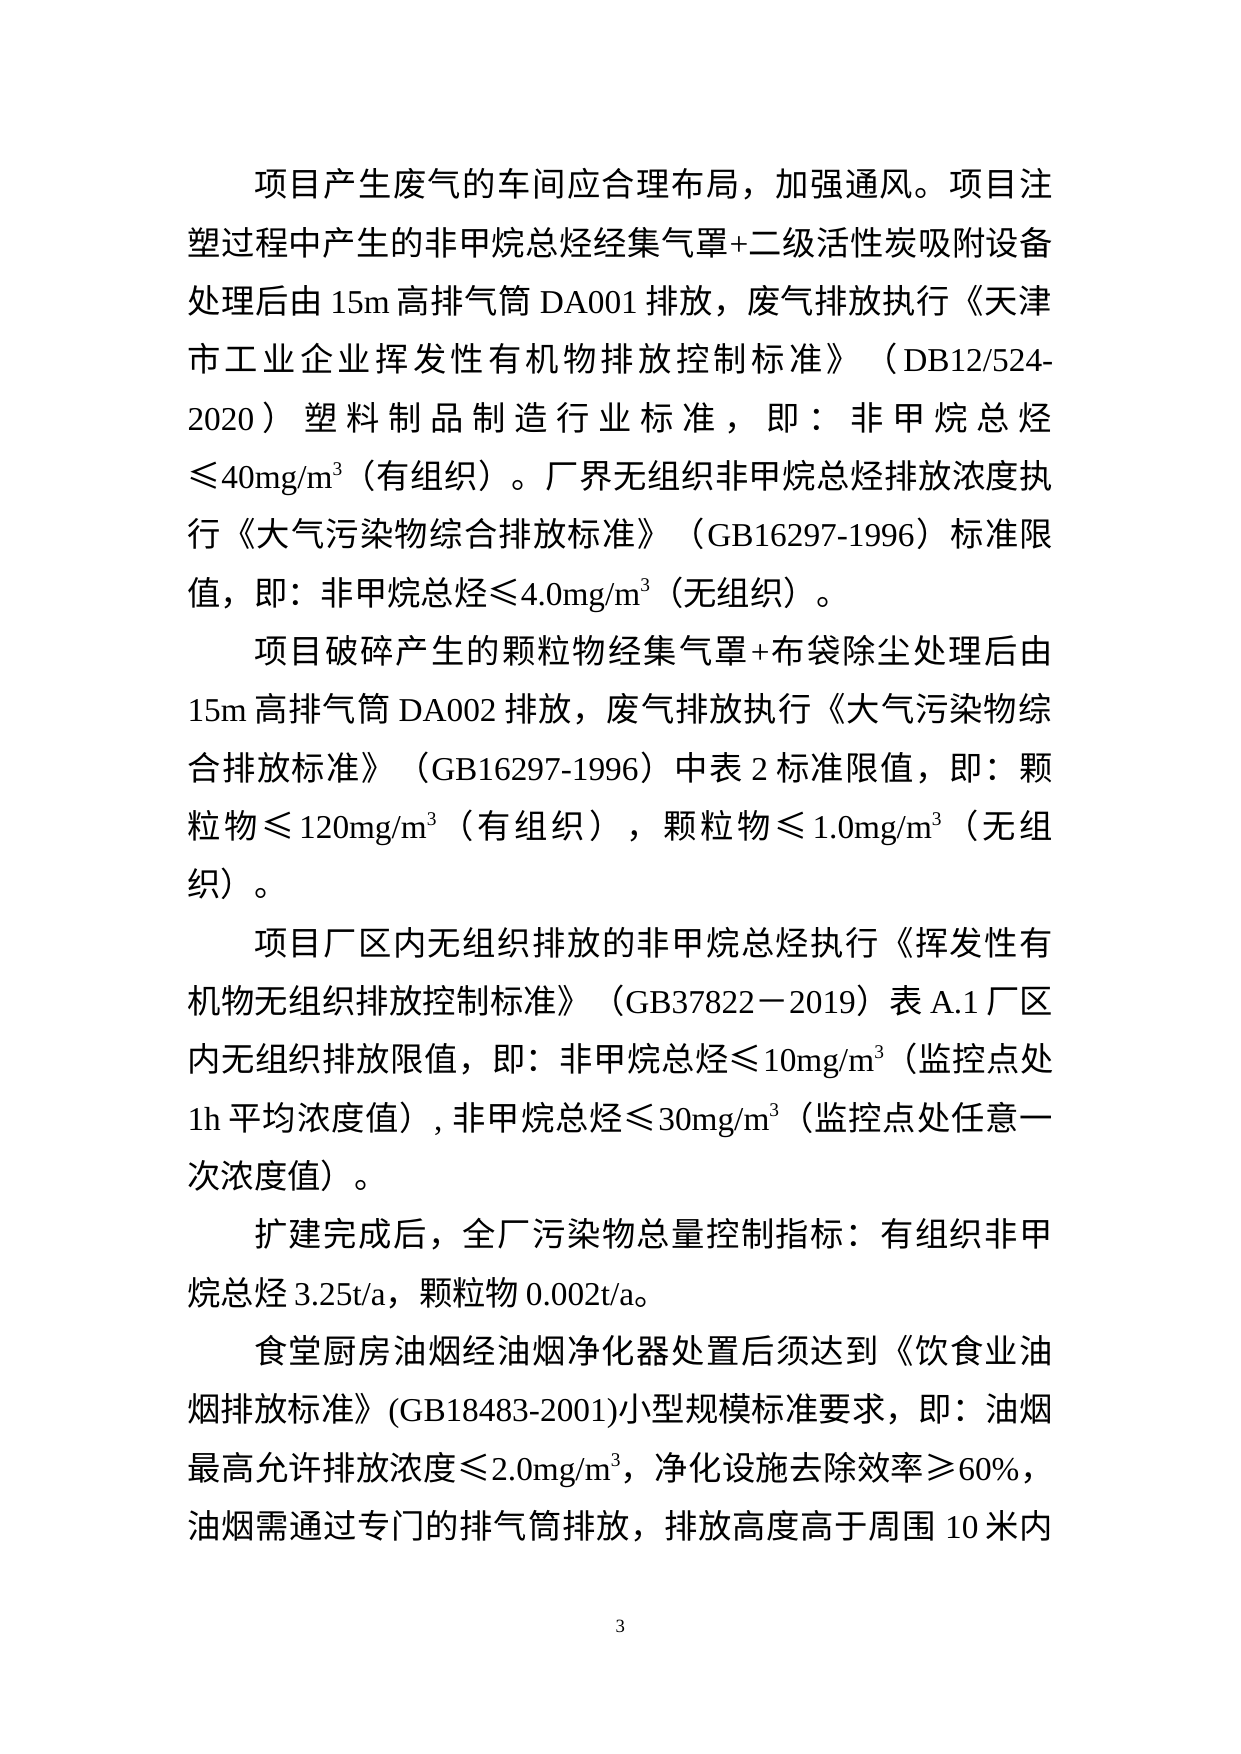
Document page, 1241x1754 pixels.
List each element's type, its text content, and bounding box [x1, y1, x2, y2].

text 扩建完成后，全厂污染物总量控制指标：有组织非甲烷总烃3.25t/a，颗粒物0.002t/a。 [187, 1200, 1053, 1317]
text 项目产生废气的车间应合理布局，加强通风。项目注塑过程中产生的非甲烷总烃经集气罩+二级活性炭吸附设备处理后由15m高排气筒DA001排放，废气排放执行《天津市工业企业挥发性有机物排放控制标准》（DB12/524-2020）塑料制品制造行业标准，即：非甲烷总烃≤40mg/m3（有组织）。厂界无组织非甲烷总烃排放浓度执行《大气污染物综合排放标准》（GB16297-1996）标准限值，即：非甲烷总烃≤4.0mg/m3（无组织）。 [187, 150, 1053, 617]
text 项目破碎产生的颗粒物经集气罩+布袋除尘处理后由15m高排气筒DA002排放，废气排放执行《大气污染物综合排放标准》（GB16297-1996）中表2标准限值，即：颗粒物≤120mg/m3（有组织），颗粒物≤1.0mg/m3（无组织）。 [187, 617, 1053, 908]
text 项目厂区内无组织排放的非甲烷总烃执行《挥发性有机物无组织排放控制标准》（GB37822－2019）表A.1厂区内无组织排放限值，即：非甲烷总烃≤10mg/m3（监控点处1h平均浓度值）, 非甲烷总烃≤30mg/m3（监控点处任意一次浓度值）。 [187, 908, 1053, 1200]
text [187, 1317, 1053, 1550]
